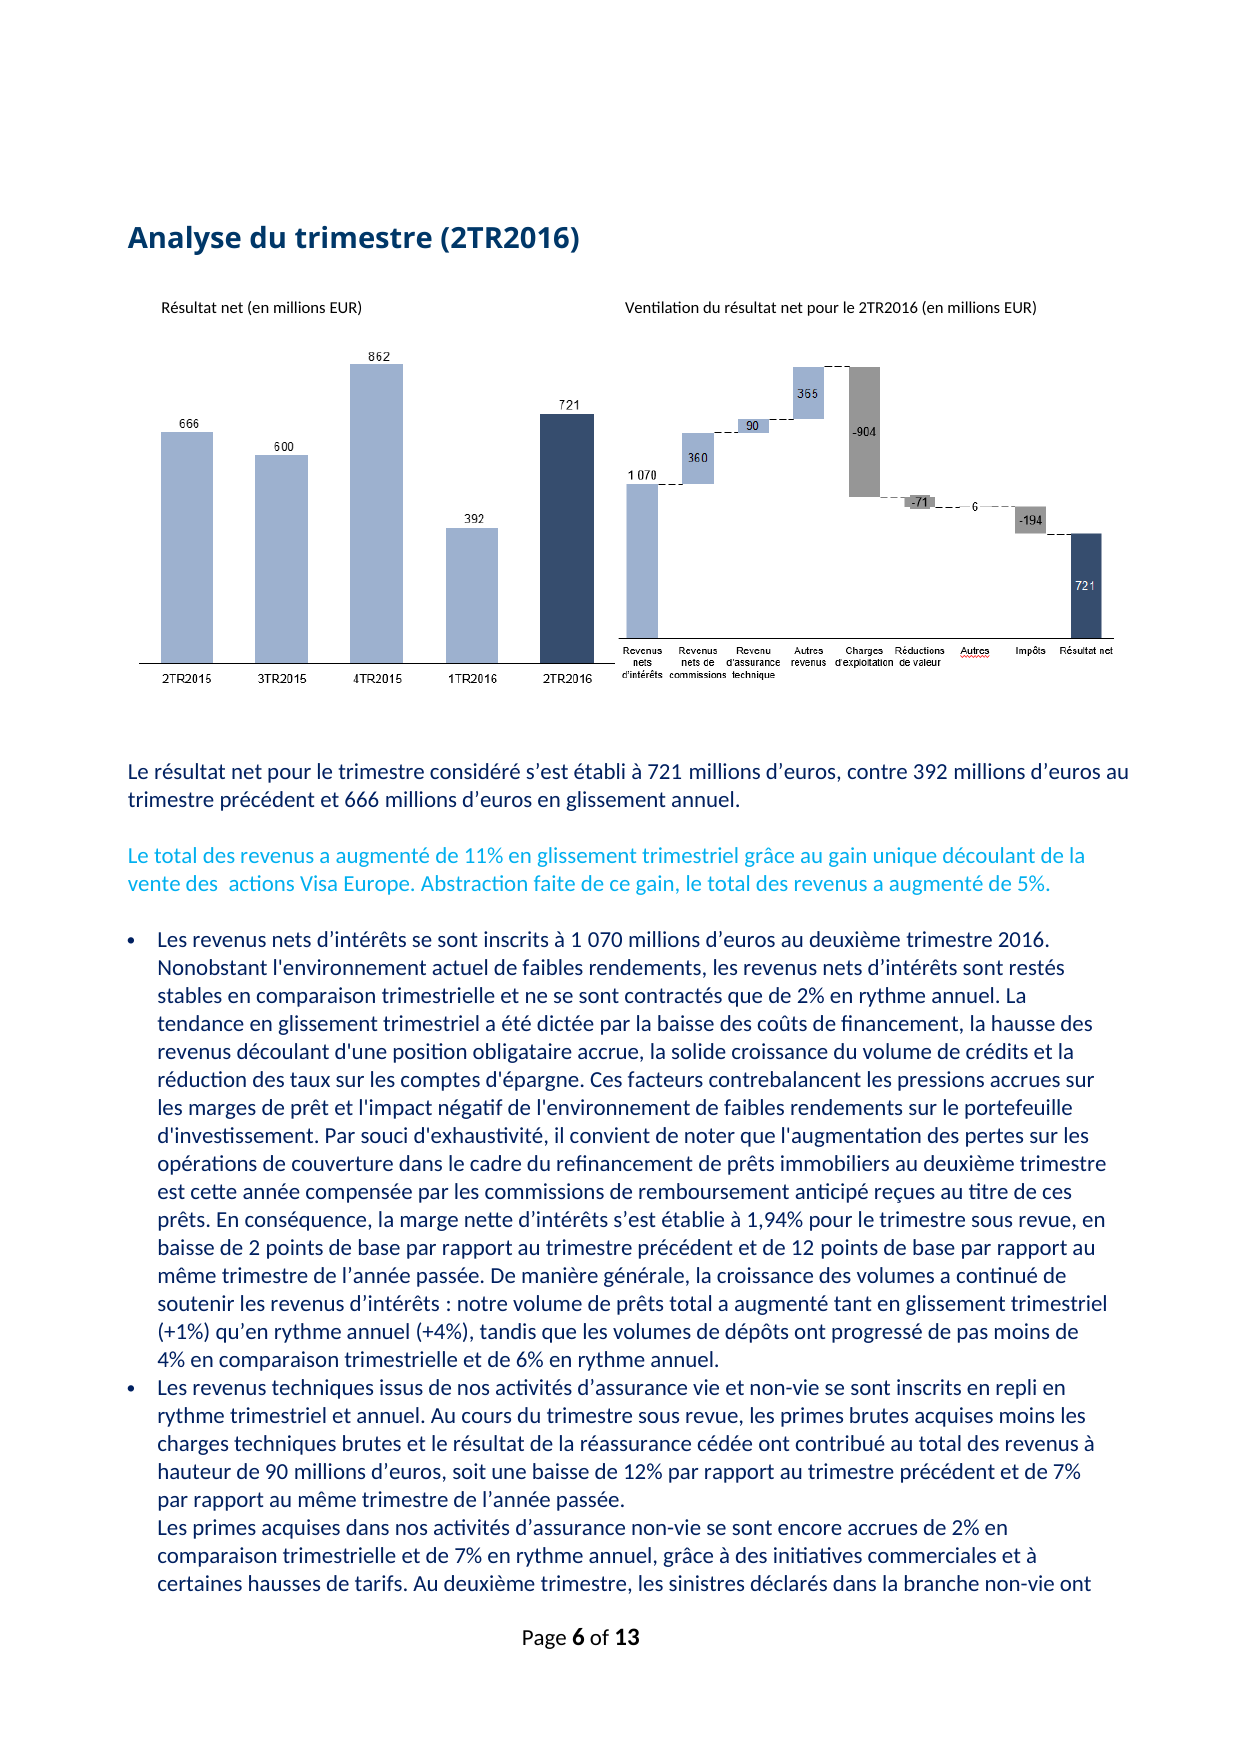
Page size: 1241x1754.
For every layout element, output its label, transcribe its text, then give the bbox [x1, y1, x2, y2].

subtitle Le total des revenus a augmenté de 11% en glissement trimestriel grâce au gain unique découlant de la vente des actions Visa Europe. Abstraction faite de ce gain, le total des revenus a augmenté de 5%. [128, 841, 1136, 897]
text Le résultat net pour le trimestre considéré s’est établi à 721 millions d’euros, contre 392 millions d’euros au trimestre précédent et 666 millions d’euros en glissement annuel. [128, 757, 1136, 813]
text Résultat net (en millions EUR) Ventilation du résultat net pour le 2TR2016 (en millions EUR) [161, 297, 1136, 317]
list Les revenus techniques issus de nos activités d’assurance vie et non-vie se sont inscrits en repli en rythme trimestriel et annuel. Au cours du trimestre sous revue, les primes brutes acquises moins les charges techniques brutes et le résultat de la réassurance cédée ont contribué au total des revenus à hauteur de 90 millions d’euros, soit une baisse de 12% par rapport au trimestre précédent et de 7% par rapport au même trimestre de l’année passée. [128, 1373, 1112, 1513]
text Analyse du trimestre (2TR2016) [128, 218, 1136, 257]
picture [127, 341, 1118, 704]
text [157, 1513, 1112, 1597]
list Les revenus nets d’intérêts se sont inscrits à 1 070 millions d’euros au deuxième trimestre 2016. Nonobstant l'environnement actuel de faibles rendements, les revenus nets d’intérêts sont restés stables en comparaison trimestrielle et ne se sont contractés que de 2% en rythme annuel. La tendance en glissement trimestriel a été dictée par la baisse des coûts de financement, la hausse des revenus découlant d'une position obligataire accrue, la solide croissance du volume de crédits et la réduction des taux sur les comptes d'épargne. Ces facteurs contrebalancent les pressions accrues sur les marges de prêt et l'impact négatif de l'environnement de faibles rendements sur le portefeuille d'investissement. Par souci d'exhaustivité, il convient de noter que l'augmentation des pertes sur les opérations de couverture dans le cadre du refinancement de prêts immobiliers au deuxième trimestre est cette année compensée par les commissions de remboursement anticipé reçues au titre de ces prêts. En conséquence, la marge nette d’intérêts s’est établie à 1,94% pour le trimestre sous revue, en baisse de 2 points de base par rapport au trimestre précédent et de 12 points de base par rapport au même trimestre de l’année passée. De manière générale, la croissance des volumes a continué de soutenir les revenus d’intérêts : notre volume de prêts total a augmenté tant en glissement trimestriel (+1%) qu’en rythme annuel (+4%), tandis que les volumes de dépôts ont progressé de pas moins de 4% en comparaison trimestrielle et de 6% en rythme annuel. [128, 925, 1112, 1373]
